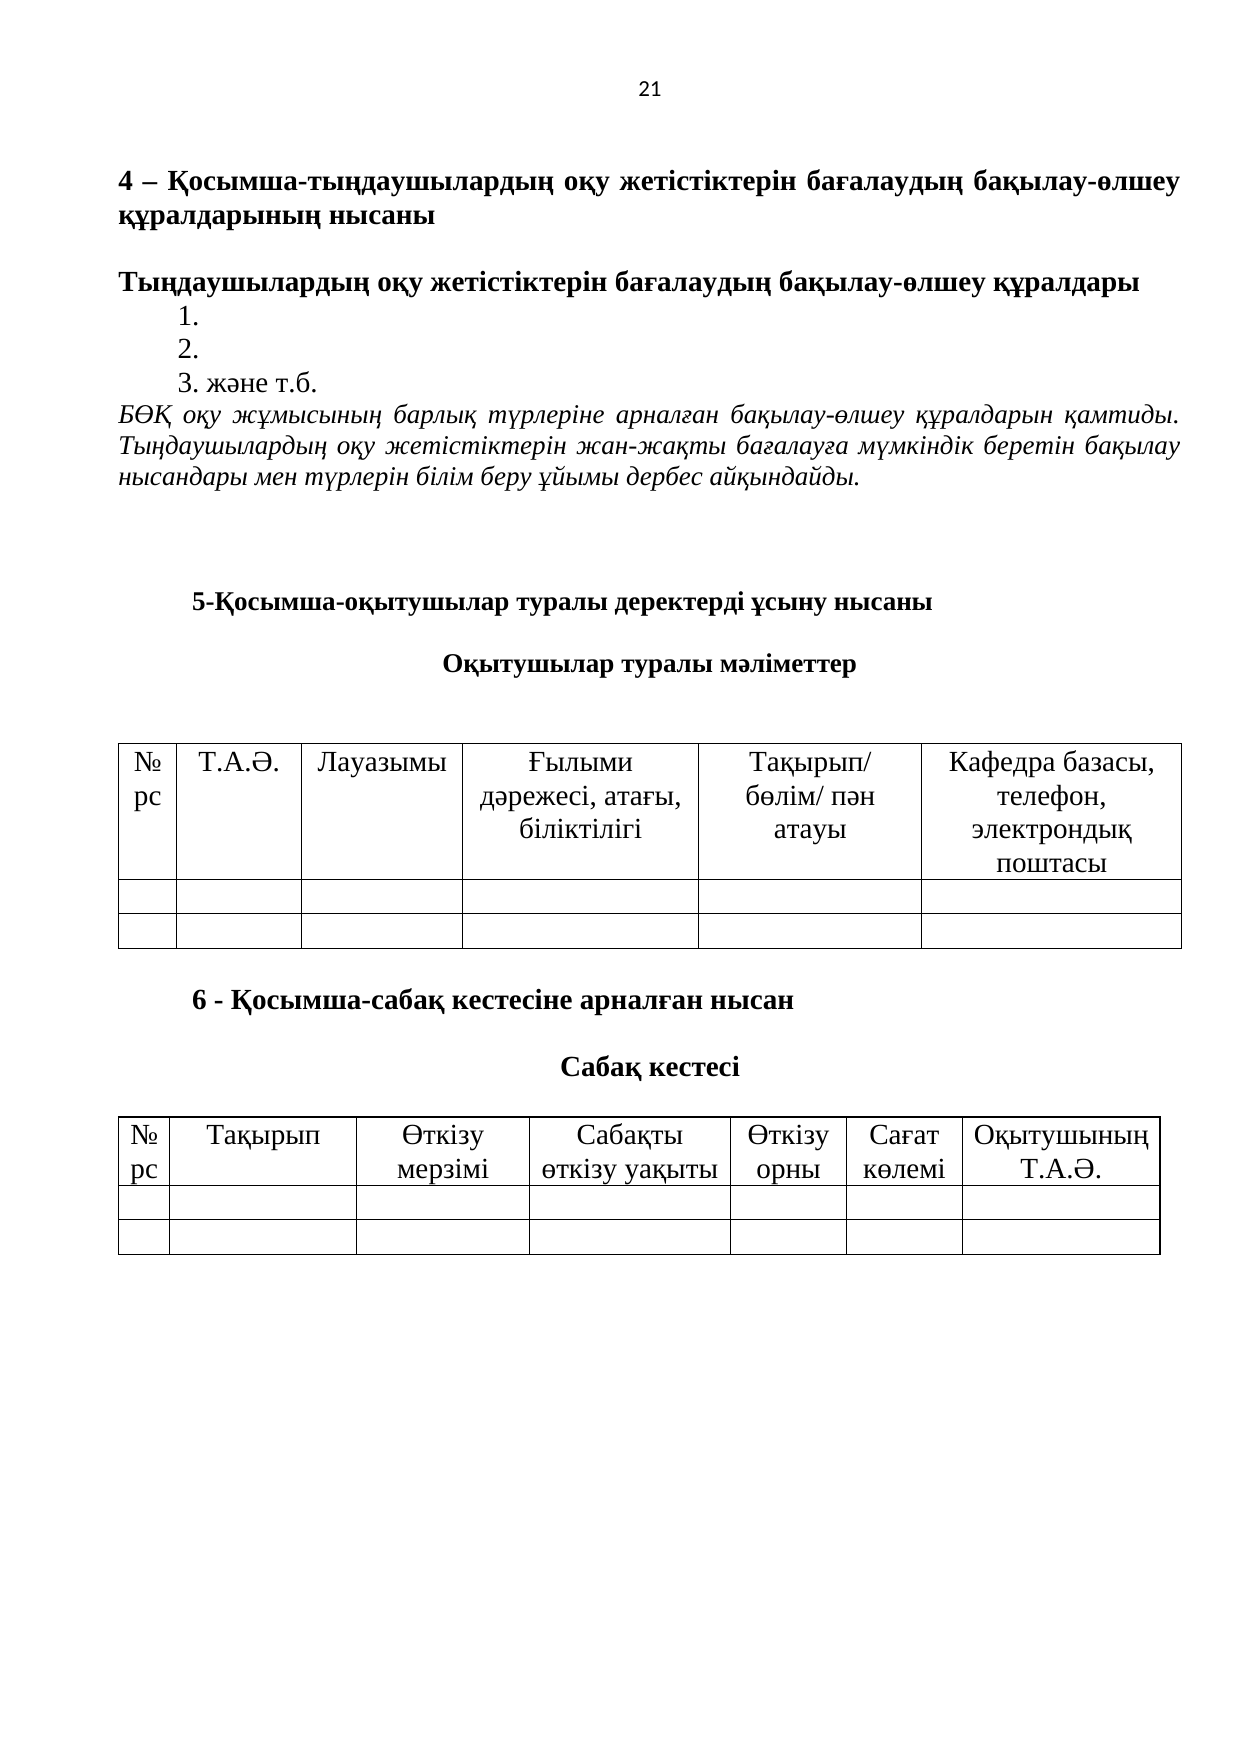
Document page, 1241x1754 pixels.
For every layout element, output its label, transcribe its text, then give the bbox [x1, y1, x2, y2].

table_cell [963, 1220, 1159, 1254]
table_cell [357, 1220, 529, 1254]
list 1. [177, 298, 1181, 331]
list 3. және т.б. [177, 365, 1181, 398]
table_header Кафедра базасы, телефон, электрондық поштасы [922, 744, 1181, 878]
text БӨҚ оқу жұмысының барлық түрлеріне арналған бақылау-өлшеу құралдарын қамтиды. Тыңдаушылардың оқу жетістіктерін жан-жақты бағалауға мүмкіндік беретін бақылау нысандары мен түрлерін білім беру ұйымы дербес айқындайды. [118, 398, 1181, 492]
table_header Өткізу орны [731, 1118, 846, 1184]
table_header Сабақты өткізу уақыты [530, 1118, 730, 1184]
text Тыңдаушылардың оқу жетістіктерін бағалаудың бақылау-өлшеу құралдары [118, 264, 1181, 298]
text 6 - Қосымша-сабақ кестесіне арналған нысан [118, 982, 1181, 1016]
table_cell [463, 880, 698, 913]
table_header № рс [119, 1118, 169, 1184]
table_cell [530, 1220, 730, 1254]
table_cell [119, 880, 176, 913]
text 5-Қосымша-оқытушылар туралы деректерді ұсыну нысаны [118, 585, 1181, 616]
table_cell [119, 1186, 169, 1219]
text Сабақ кестесі [118, 1049, 1181, 1083]
table_cell [302, 880, 462, 913]
table_header Лауазымы [302, 744, 462, 878]
table_header Тақырып [170, 1118, 356, 1184]
text Оқытушылар туралы мәліметтер [118, 647, 1181, 678]
table_cell [177, 880, 301, 913]
text 4 – Қосымша-тыңдаушылардың оқу жетістіктерін бағалаудың бақылау-өлшеу құралдарының нысаны [118, 163, 1181, 231]
table_header Тақырып/бөлім/ пән атауы [699, 744, 921, 878]
table_header Өткізу мерзімі [357, 1118, 529, 1184]
table_header Ғылыми дәрежесі, атағы, біліктілігі [463, 744, 698, 878]
table_header Т.А.Ә. [177, 744, 301, 878]
table_cell [357, 1186, 529, 1219]
table_cell [847, 1186, 962, 1219]
table_cell [963, 1186, 1159, 1219]
table_cell [170, 1186, 356, 1219]
table_cell [463, 914, 698, 948]
table_cell [119, 1220, 169, 1254]
list 2. [177, 331, 1181, 365]
table_header Оқытушының Т.А.Ә. [963, 1118, 1159, 1184]
table_header № рс [119, 744, 176, 878]
table_cell [731, 1220, 846, 1254]
table_cell [922, 914, 1181, 948]
table_cell [302, 914, 462, 948]
table_cell [699, 914, 921, 948]
table_cell [119, 914, 176, 948]
table_cell [530, 1186, 730, 1219]
table_cell [699, 880, 921, 913]
table_cell [731, 1186, 846, 1219]
table_cell [177, 914, 301, 948]
table_cell [922, 880, 1181, 913]
table_cell [847, 1220, 962, 1254]
table_header Сағат көлемі [847, 1118, 962, 1184]
table_cell [170, 1220, 356, 1254]
